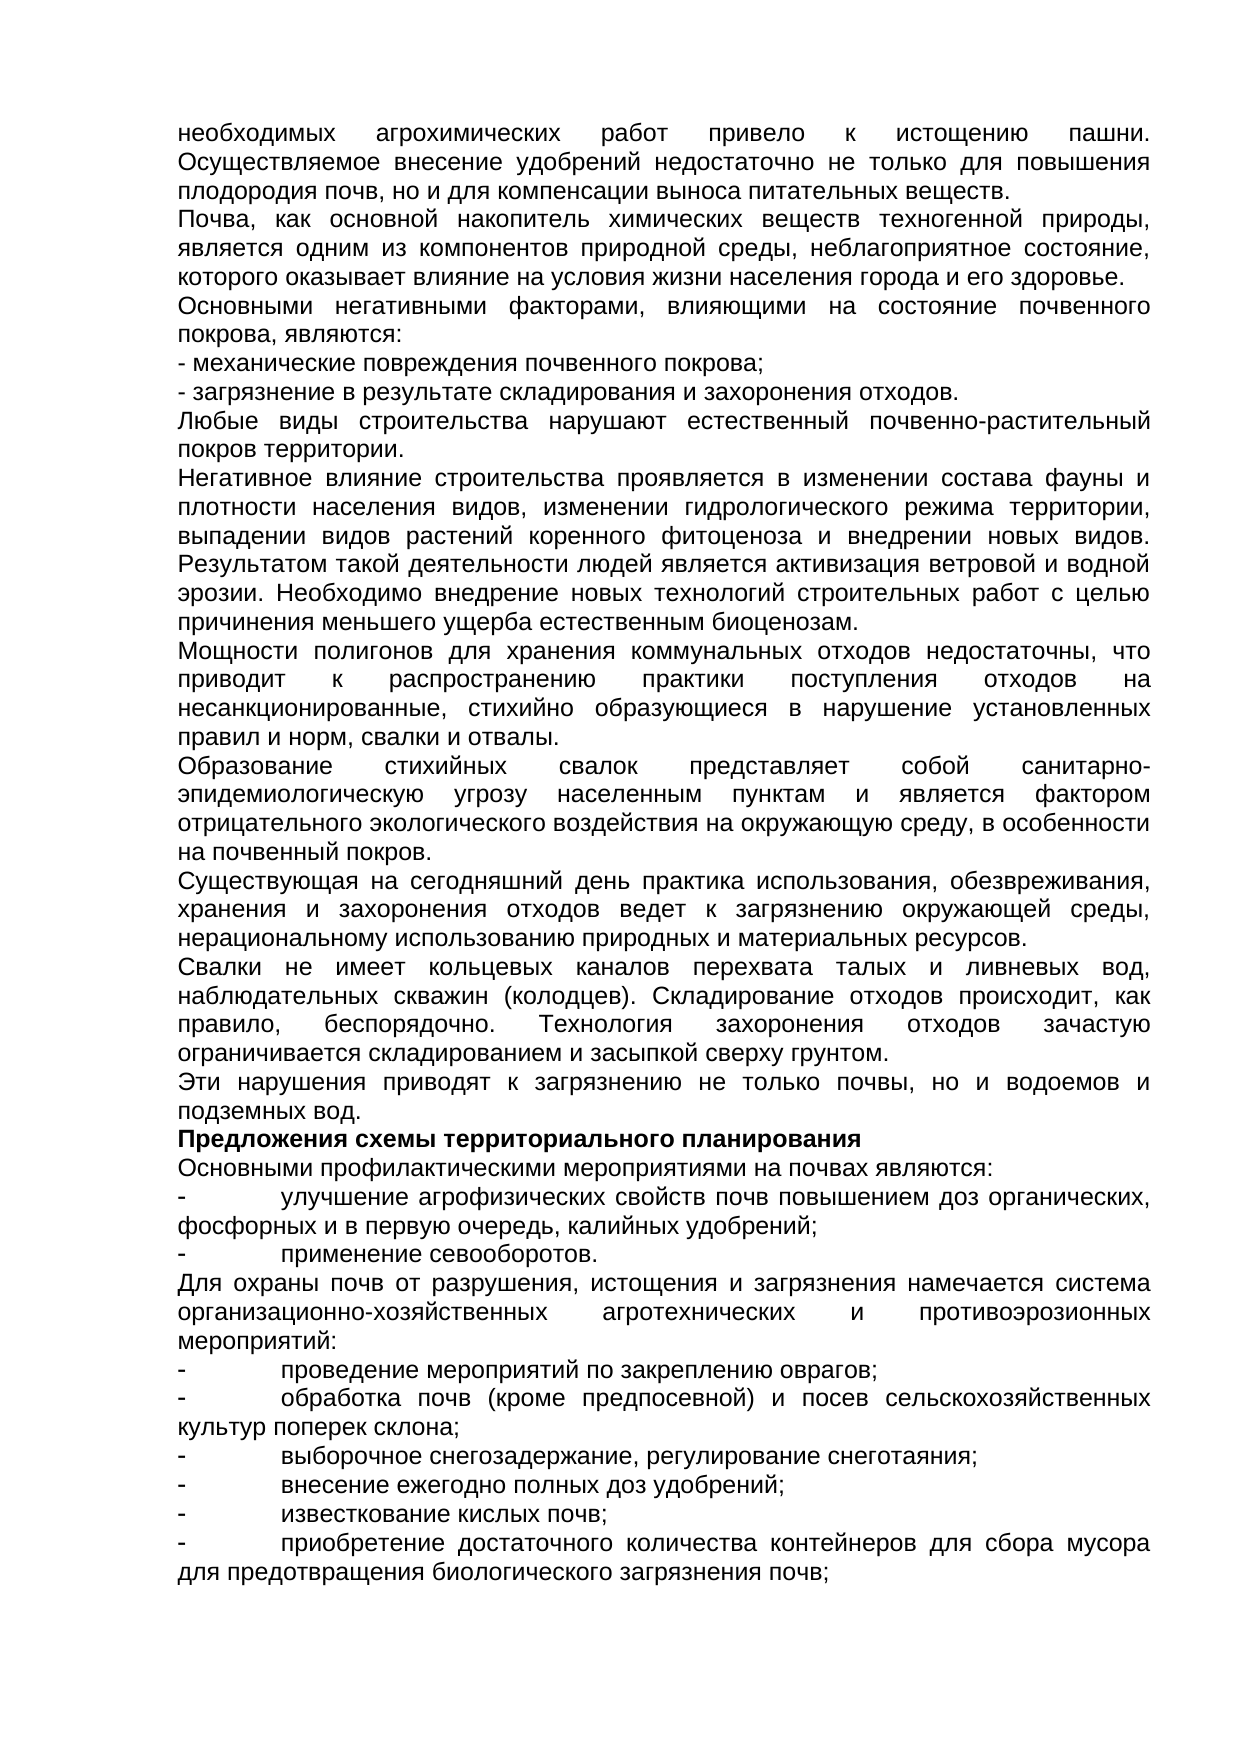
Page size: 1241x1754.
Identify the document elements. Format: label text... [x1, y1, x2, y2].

text Почва, как основной накопитель химических веществ техногенной природы, является одним из компонентов природной среды, неблагоприятное состояние, которого оказывает влияние на условия жизни населения города и его здоровье. [177, 204, 1152, 291]
text Существующая на сегодняшний день практика использования, обезвреживания, хранения и захоронения отходов ведет к загрязнению окружающей среды, нерациональному использованию природных и материальных ресурсов. [177, 866, 1152, 952]
text известкование кислых почв; [177, 1499, 1152, 1528]
text Основными негативными факторами, влияющими на состояние почвенного покрова, являются: [177, 291, 1152, 348]
text Образование стихийных свалок представляет собой санитарно-эпидемиологическую угрозу населенным пунктам и является фактором отрицательного экологического воздействия на окружающую среду, в особенности на почвенный покров. [177, 751, 1152, 866]
text внесение ежегодно полных доз удобрений; [177, 1470, 1152, 1499]
list - загрязнение в результате складирования и захоронения отходов. [177, 377, 1152, 406]
text Мощности полигонов для хранения коммунальных отходов недостаточны, что приводит к распространению практики поступления отходов на несанкционированные, стихийно образующиеся в нарушение установленных правил и норм, свалки и отвалы. [177, 636, 1152, 751]
text применение севооборотов. [177, 1239, 1152, 1268]
text Свалки не имеет кольцевых каналов перехвата талых и ливневых вод, наблюдательных скважин (колодцев). Складирование отходов происходит, как правило, беспорядочно. Технология захоронения отходов зачастую ограничивается складированием и засыпкой сверху грунтом. [177, 952, 1152, 1067]
text улучшение агрофизических свойств почв повышением доз органических, фосфорных и в первую очередь, калийных удобрений; [177, 1182, 1152, 1239]
text Любые виды строительства нарушают естественный почвенно-растительный покров территории. [177, 406, 1152, 463]
text обработка почв (кроме предпосевной) и посев сельскохозяйственных культур поперек склона; [177, 1383, 1152, 1441]
text Эти нарушения приводят к загрязнению не только почвы, но и водоемов и подземных вод. [177, 1067, 1152, 1124]
text Предложения схемы территориального планирования [177, 1124, 1152, 1153]
text Для охраны почв от разрушения, истощения и загрязнения намечается система организационно-хозяйственных агротехнических и противоэрозионных мероприятий: [177, 1268, 1152, 1354]
list - механические повреждения почвенного покрова; [177, 348, 1152, 377]
text выборочное снегозадержание, регулирование снеготаяния; [177, 1441, 1152, 1470]
text проведение мероприятий по закреплению оврагов; [177, 1354, 1152, 1383]
text приобретение достаточного количества контейнеров для сбора мусора для предотвращения биологического загрязнения почв; [177, 1528, 1152, 1585]
text Негативное влияние строительства проявляется в изменении состава фауны и плотности населения видов, изменении гидрологического режима территории, выпадении видов растений коренного фитоценоза и внедрении новых видов. Результатом такой деятельности людей является активизация ветровой и водной эрозии. Необходимо внедрение новых технологий строительных работ с целью причинения меньшего ущерба естественным биоценозам. [177, 463, 1152, 636]
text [177, 118, 1152, 204]
text Основными профилактическими мероприятиями на почвах являются: [177, 1153, 1152, 1182]
